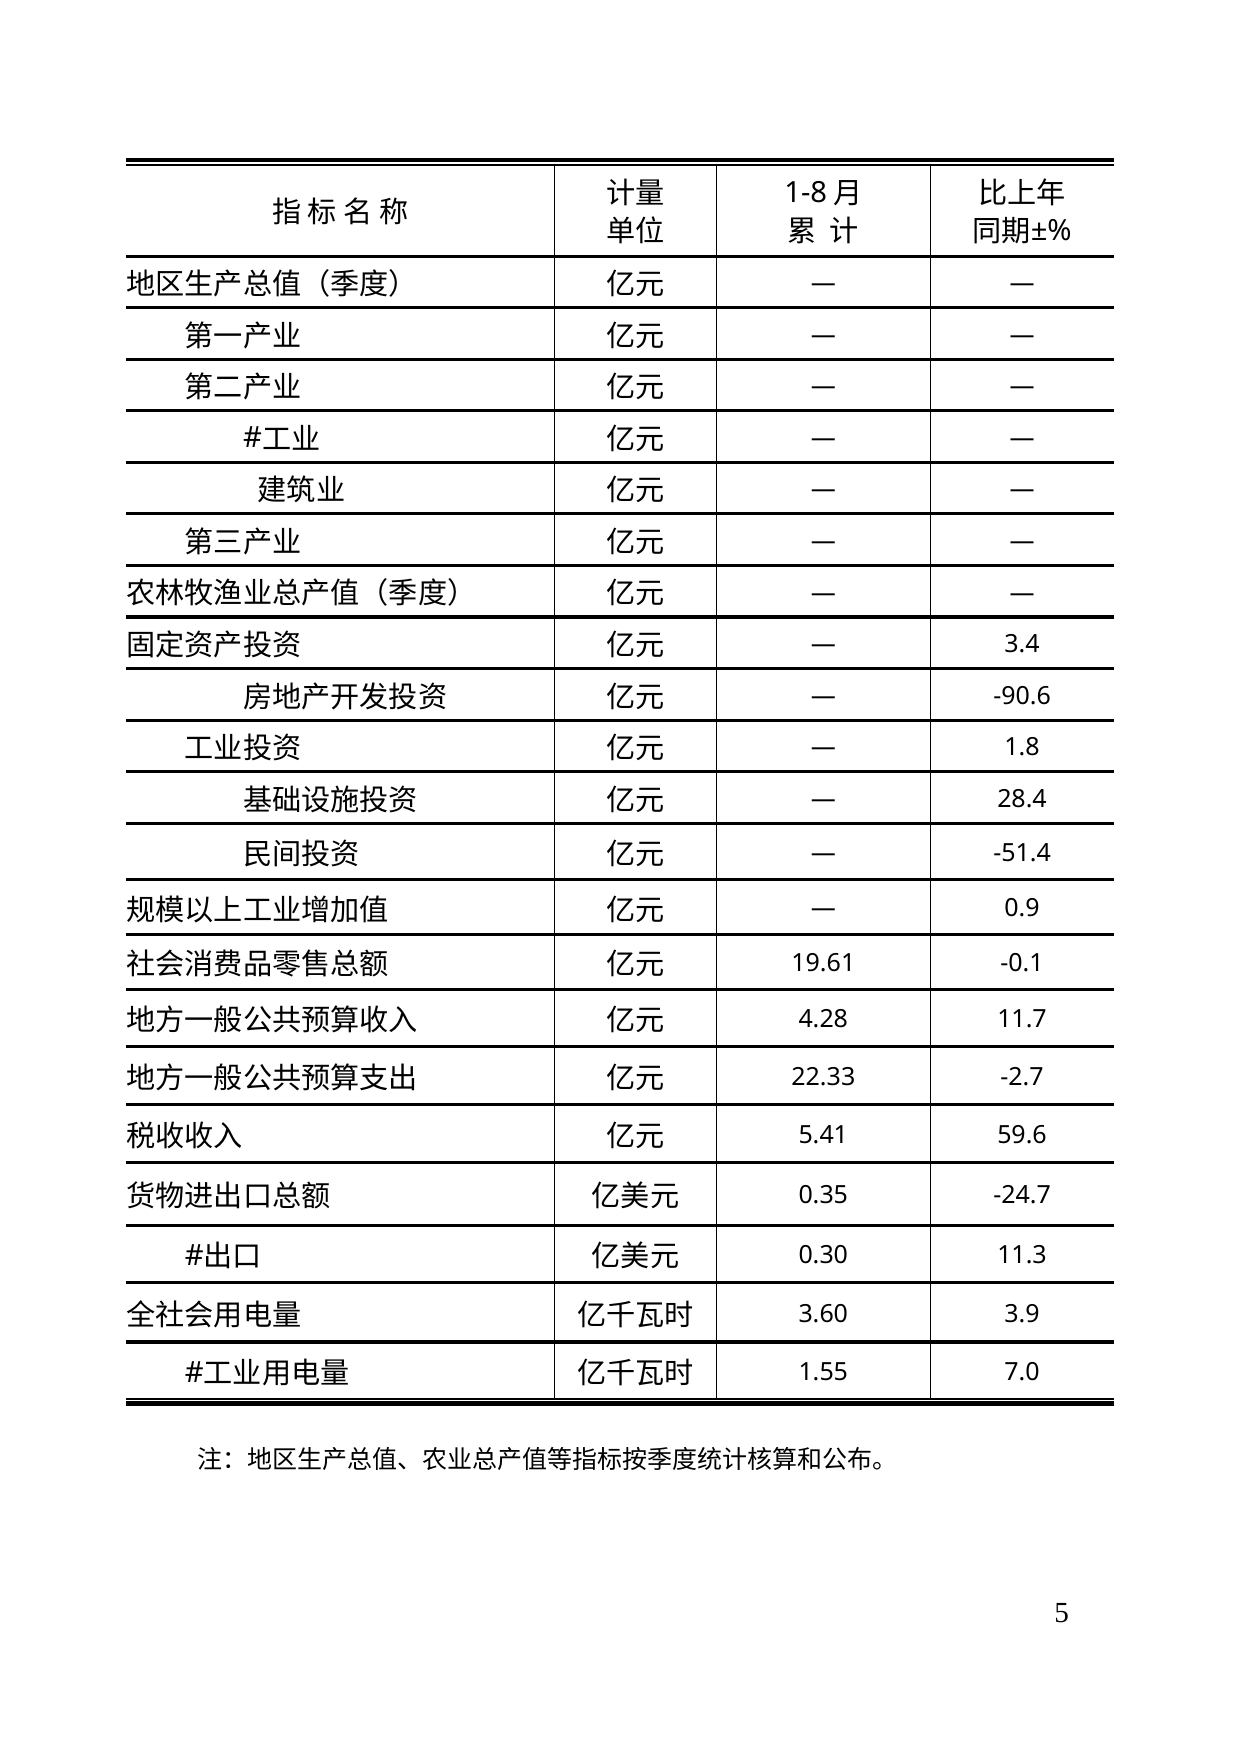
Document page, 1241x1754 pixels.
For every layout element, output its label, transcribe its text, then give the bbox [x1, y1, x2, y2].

table_cell 亿元 [555, 412, 716, 461]
table_cell 59.6 [931, 1106, 1114, 1161]
table_cell 亿美元 [555, 1227, 716, 1281]
table_cell 3.4 [931, 619, 1114, 667]
table_cell — [717, 412, 930, 461]
table_cell — [931, 567, 1114, 615]
table_cell 第一产业 [126, 309, 554, 358]
text 注：地区生产总值、农业总产值等指标按季度统计核算和公布。 [148, 1406, 1093, 1490]
table_cell 工业投资 [126, 722, 554, 770]
table_cell — [717, 464, 930, 512]
table_cell 亿元 [555, 464, 716, 512]
table_cell 11.3 [931, 1227, 1114, 1281]
table_header 1-8月 累 计 [717, 166, 930, 254]
table_cell 亿元 [555, 881, 716, 933]
table_cell — [717, 773, 930, 822]
table_cell — [931, 309, 1114, 358]
table_cell 房地产开发投资 [126, 670, 554, 718]
table_cell 亿元 [555, 1106, 716, 1161]
table_cell 亿千瓦时 [555, 1344, 716, 1398]
table_cell — [717, 881, 930, 933]
table_cell 亿元 [555, 670, 716, 718]
table_cell — [717, 670, 930, 718]
table_cell 亿美元 [555, 1164, 716, 1223]
table_cell — [717, 619, 930, 667]
table_cell 亿元 [555, 773, 716, 822]
table_cell — [717, 722, 930, 770]
table_cell 全社会用电量 [126, 1284, 554, 1340]
table_cell -51.4 [931, 825, 1114, 878]
table_cell 地区生产总值（季度） [126, 258, 554, 306]
table_cell 第三产业 [126, 515, 554, 564]
table_cell — [717, 567, 930, 615]
table_cell — [931, 515, 1114, 564]
table_cell — [931, 464, 1114, 512]
table_cell — [931, 361, 1114, 409]
table_cell 亿千瓦时 [555, 1284, 716, 1340]
table_cell 3.60 [717, 1284, 930, 1340]
table_cell 地方一般公共预算收入 [126, 991, 554, 1045]
table_cell 货物进出口总额 [126, 1164, 554, 1223]
table_cell 28.4 [931, 773, 1114, 822]
table_cell — [717, 258, 930, 306]
table_cell #工业用电量 [126, 1344, 554, 1398]
table_cell -0.1 [931, 936, 1114, 987]
table_cell 4.28 [717, 991, 930, 1045]
table_cell 税收收入 [126, 1106, 554, 1161]
table_cell 0.35 [717, 1164, 930, 1223]
table_cell 亿元 [555, 258, 716, 306]
table_cell 建筑业 [126, 464, 554, 512]
table_cell 亿元 [555, 361, 716, 409]
table_cell 亿元 [555, 567, 716, 615]
table_cell 亿元 [555, 515, 716, 564]
table_cell — [931, 258, 1114, 306]
table_cell 基础设施投资 [126, 773, 554, 822]
table_cell 规模以上工业增加值 [126, 881, 554, 933]
table_cell 亿元 [555, 991, 716, 1045]
table_cell 0.30 [717, 1227, 930, 1281]
table_cell 1.8 [931, 722, 1114, 770]
table_cell 固定资产投资 [126, 619, 554, 667]
table_cell 5.41 [717, 1106, 930, 1161]
table_cell 农林牧渔业总产值（季度） [126, 567, 554, 615]
table_cell 民间投资 [126, 825, 554, 878]
table_cell 3.9 [931, 1284, 1114, 1340]
table_header 比上年 同期±% [931, 166, 1114, 254]
table_cell 亿元 [555, 825, 716, 878]
table_cell -90.6 [931, 670, 1114, 718]
table_cell 0.9 [931, 881, 1114, 933]
table_header 计量 单位 [555, 166, 716, 254]
table_header 指 标 名 称 [126, 166, 554, 254]
table_cell — [717, 825, 930, 878]
table_cell — [931, 412, 1114, 461]
table_cell 19.61 [717, 936, 930, 987]
table_cell 7.0 [931, 1344, 1114, 1398]
table_cell 11.7 [931, 991, 1114, 1045]
table_cell 地方一般公共预算支出 [126, 1048, 554, 1103]
table_cell 亿元 [555, 1048, 716, 1103]
table_cell #出口 [126, 1227, 554, 1281]
table_cell 第二产业 [126, 361, 554, 409]
table_cell — [717, 361, 930, 409]
table_cell -24.7 [931, 1164, 1114, 1223]
table_cell — [717, 309, 930, 358]
table_cell — [717, 515, 930, 564]
table_cell #工业 [126, 412, 554, 461]
table_cell 社会消费品零售总额 [126, 936, 554, 987]
table_cell 22.33 [717, 1048, 930, 1103]
table_cell 亿元 [555, 619, 716, 667]
table_cell 亿元 [555, 309, 716, 358]
table_cell -2.7 [931, 1048, 1114, 1103]
table_cell 亿元 [555, 936, 716, 987]
table_cell 亿元 [555, 722, 716, 770]
table_cell 1.55 [717, 1344, 930, 1398]
